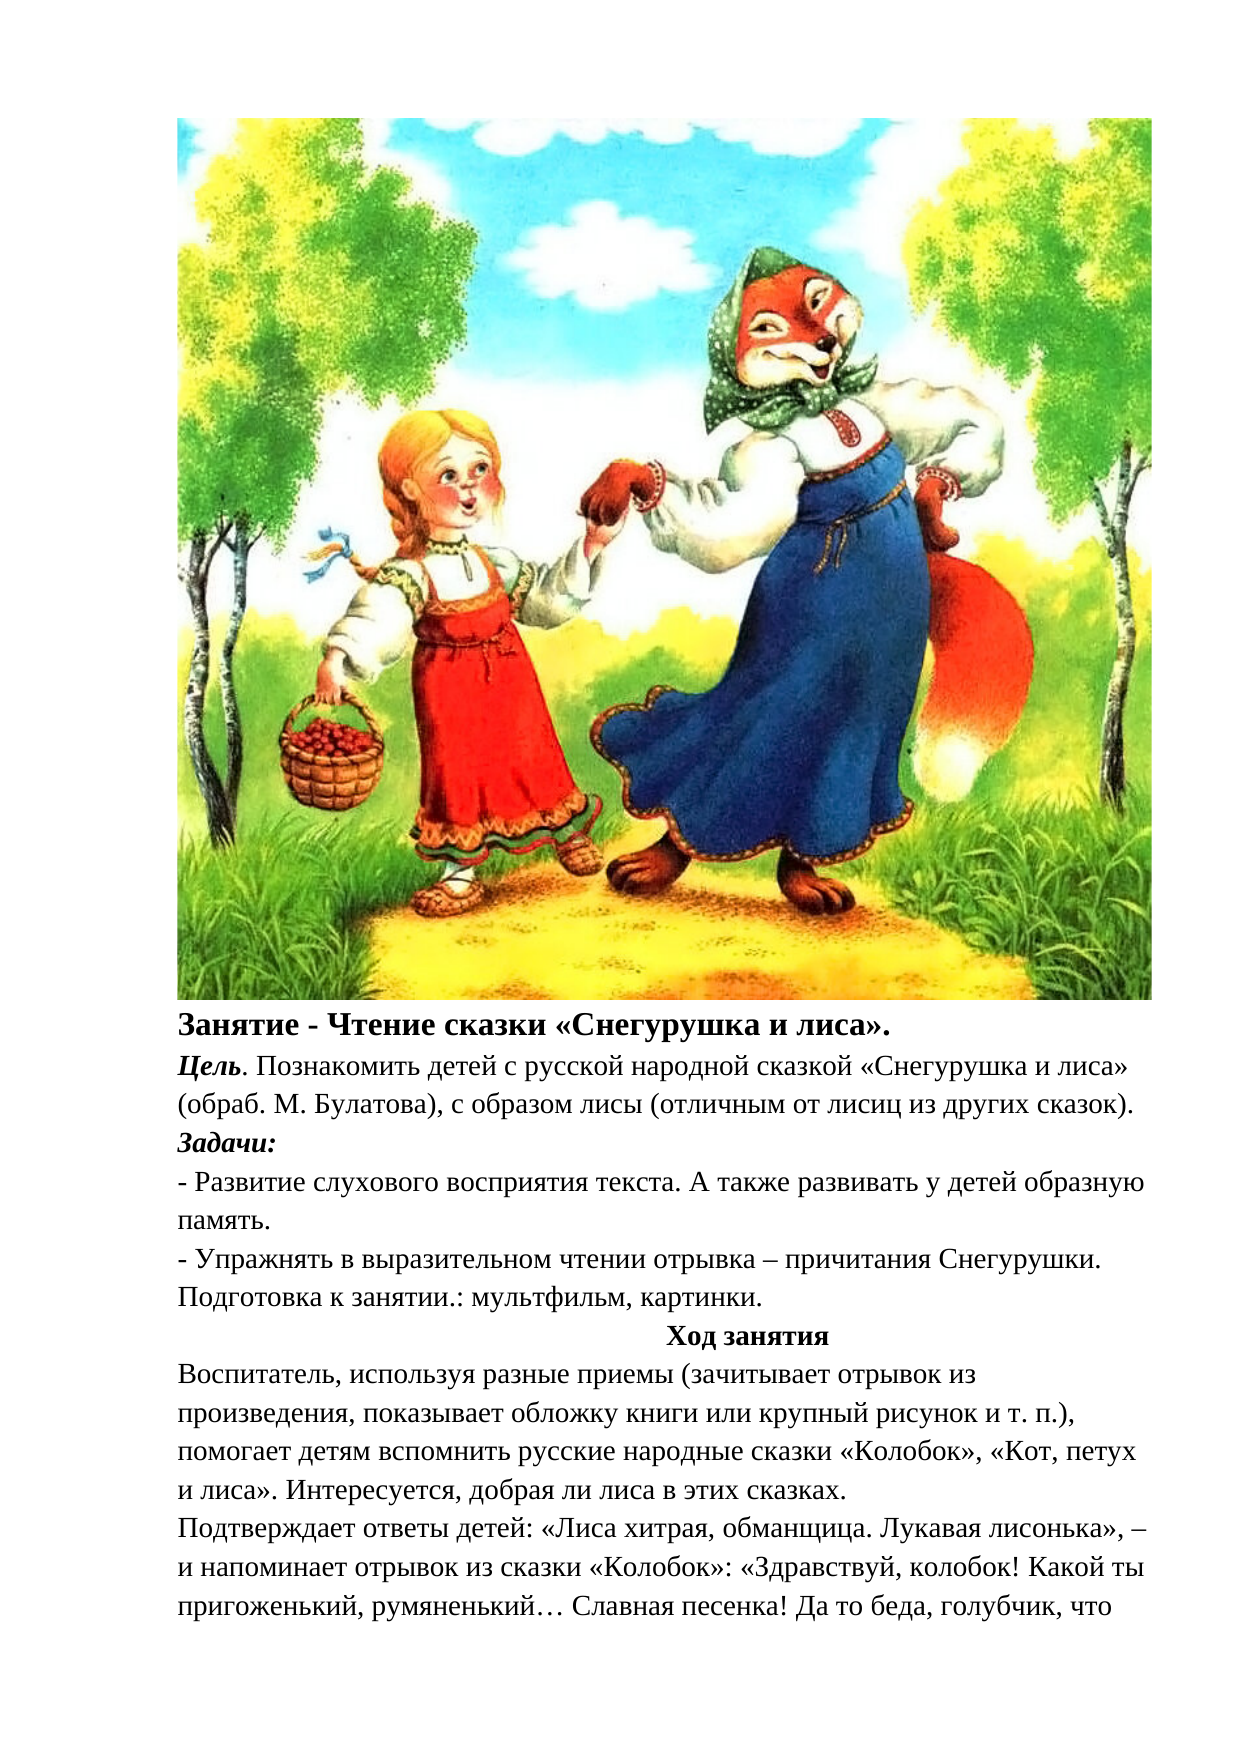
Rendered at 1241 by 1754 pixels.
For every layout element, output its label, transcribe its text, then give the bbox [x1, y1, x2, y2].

text Воспитатель, используя разные приемы (зачитывает отрывок из произведения, показывает обложку книги или крупный рисунок и т. п.), помогает детям вспомнить русские народные сказки «Колобок», «Кот, петух и лиса». Интересуется, добрая ли лиса в этих сказках. [177, 1356, 1152, 1506]
text Ход занятия [177, 1318, 1152, 1351]
text Задачи: [177, 1125, 1152, 1159]
text - Развитие слухового восприятия текста. А также развивать у детей образную память. [177, 1164, 1152, 1236]
picture [177, 118, 1152, 1000]
text Подготовка к занятии.: мультфильм, картинки. [177, 1279, 1152, 1313]
text - Упражнять в выразительном чтении отрывка – причитания Снегурушки. [177, 1241, 1152, 1274]
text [177, 1511, 1152, 1621]
text Цель. Познакомить детей с русской народной сказкой «Снегурушка и лиса» (обраб. М. Булатова), с образом лисы (отличным от лисиц из других сказок). [177, 1048, 1152, 1120]
text Занятие - Чтение сказки «Снегурушка и лиса». [177, 1004, 1152, 1042]
